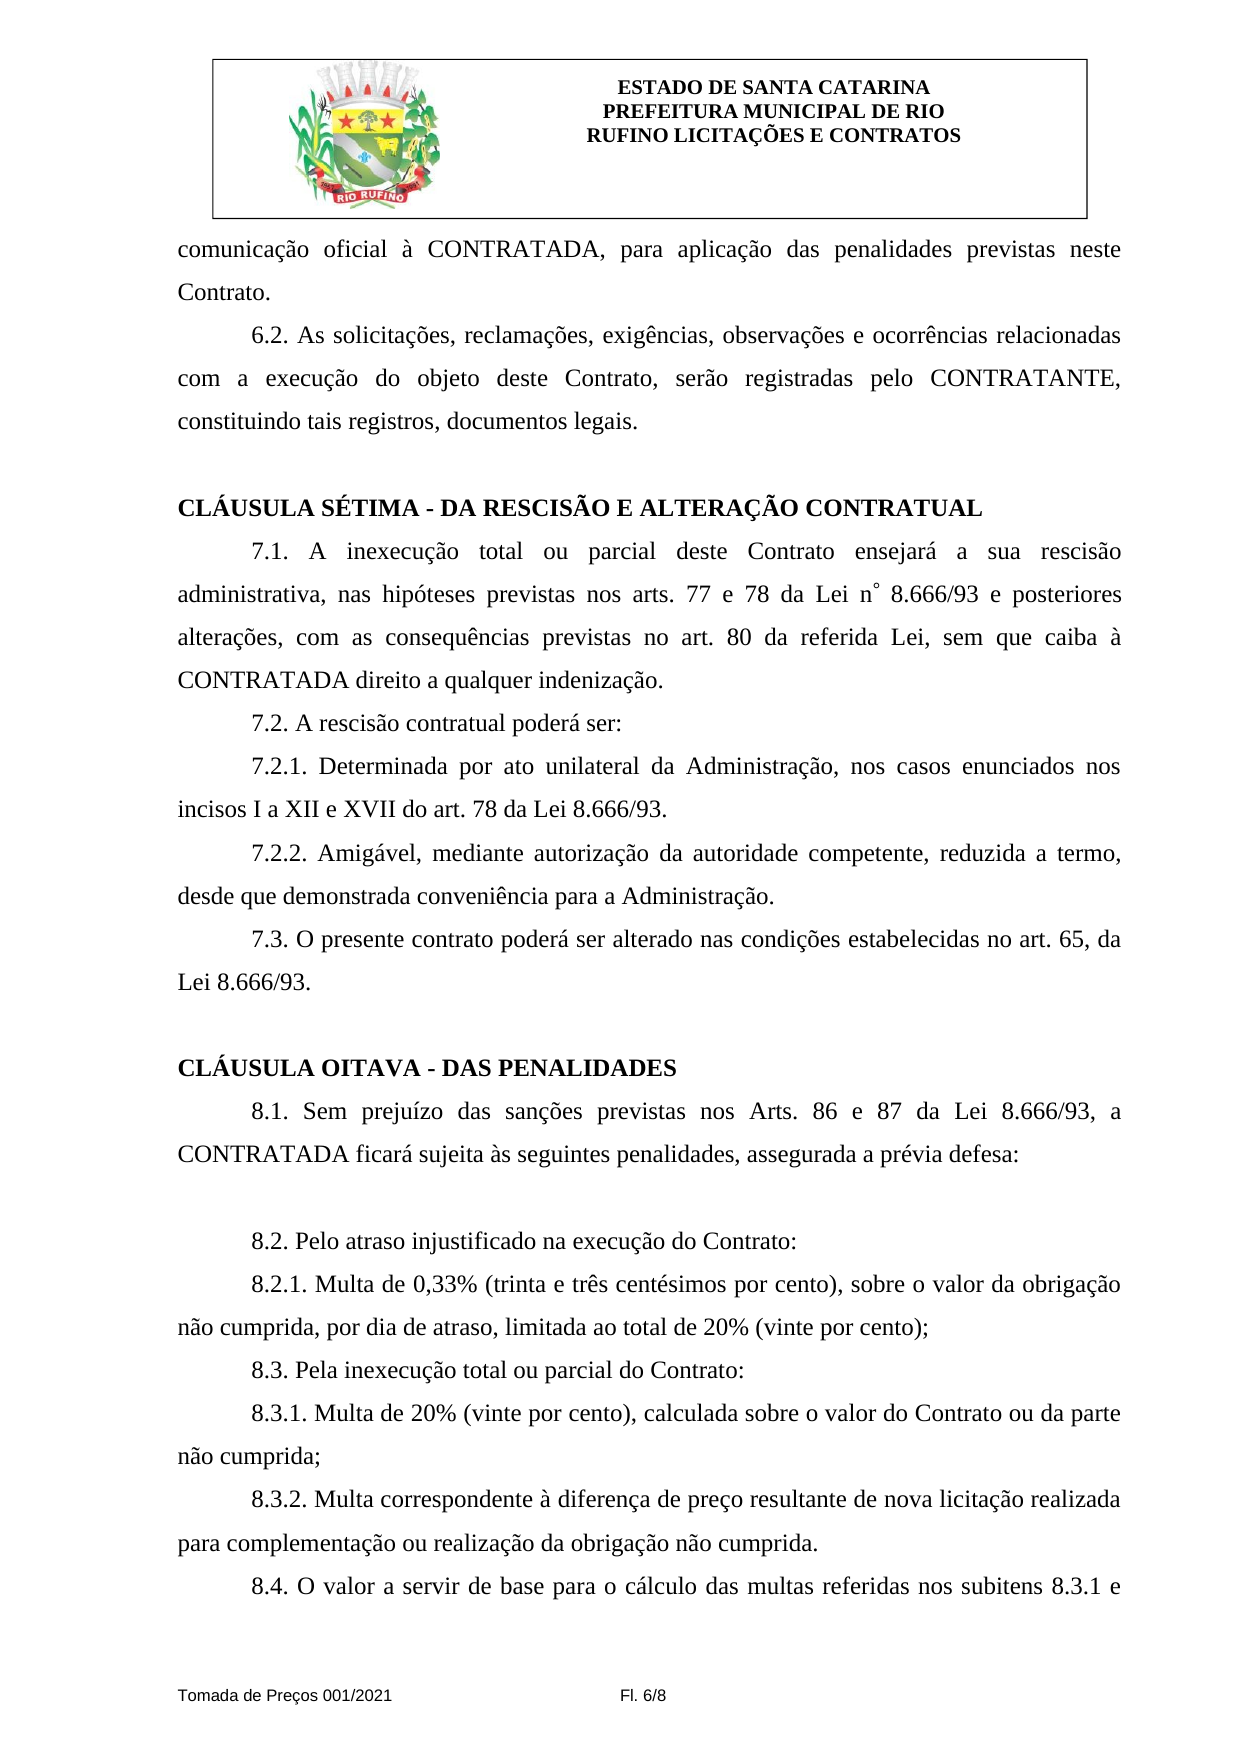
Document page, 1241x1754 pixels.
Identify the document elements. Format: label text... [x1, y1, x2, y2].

text 7.3. O presente contrato poderá ser alterado nas condições estabelecidas no art. 65, da Lei 8.666/93. [177, 924, 1122, 996]
text CLÁUSULA SÉTIMA - DA RESCISÃO E ALTERAÇÃO CONTRATUAL [177, 493, 1122, 521]
text CLÁUSULA OITAVA - DAS PENALIDADES [177, 1053, 1122, 1082]
text 7.1. A inexecução total ou parcial deste Contrato ensejará a sua rescisão administrativa, nas hipóteses previstas nos arts. 77 e 78 da Lei n 8.666/93 e posteriores alterações, com as consequências previstas no art. 80 da referida Lei, sem que caiba à CONTRATADA direito a qualquer indenização. [177, 536, 1122, 694]
picture [289, 60, 440, 209]
text 7.2.2. Amigável, mediante autorização da autoridade competente, reduzida a termo, desde que demonstrada conveniência para a Administração. [177, 838, 1122, 909]
text 8.4. O valor a servir de base para o cálculo das multas referidas nos subitens 8.3.1 e 8.3.2 será o valor inicial do Contrato. [177, 1571, 1122, 1599]
text 8.3.2. Multa correspondente à diferença de preço resultante de nova licitação realizada para complementação ou realização da obrigação não cumprida. [177, 1484, 1122, 1556]
text 6.2. As solicitações, reclamações, exigências, observações e ocorrências relacionadas com a execução do objeto deste Contrato, serão registradas pelo CONTRATANTE, constituindo tais registros, documentos legais. [177, 320, 1122, 435]
text 7.2. A rescisão contratual poderá ser: [177, 708, 1122, 737]
text 8.3. Pela inexecução total ou parcial do Contrato: [177, 1355, 1122, 1384]
text 8.1. Sem prejuízo das sanções previstas nos Arts. 86 e 87 da Lei 8.666/93, a CONTRATADA ficará sujeita às seguintes penalidades, assegurada a prévia defesa: [177, 1096, 1122, 1168]
text 7.2.1. Determinada por ato unilateral da Administração, nos casos enunciados nos incisos I a XII e XVII do art. 78 da Lei 8.666/93. [177, 751, 1122, 823]
text 8.2. Pelo atraso injustificado na execução do Contrato: [177, 1226, 1122, 1254]
text 8.3.1. Multa de 20% (vinte por cento), calculada sobre o valor do Contrato ou da parte não cumprida; [177, 1398, 1122, 1470]
text 8.2.1. Multa de 0,33% (trinta e três centésimos por cento), sobre o valor da obrigação não cumprida, por dia de atraso, limitada ao total de 20% (vinte por cento); [177, 1269, 1122, 1341]
